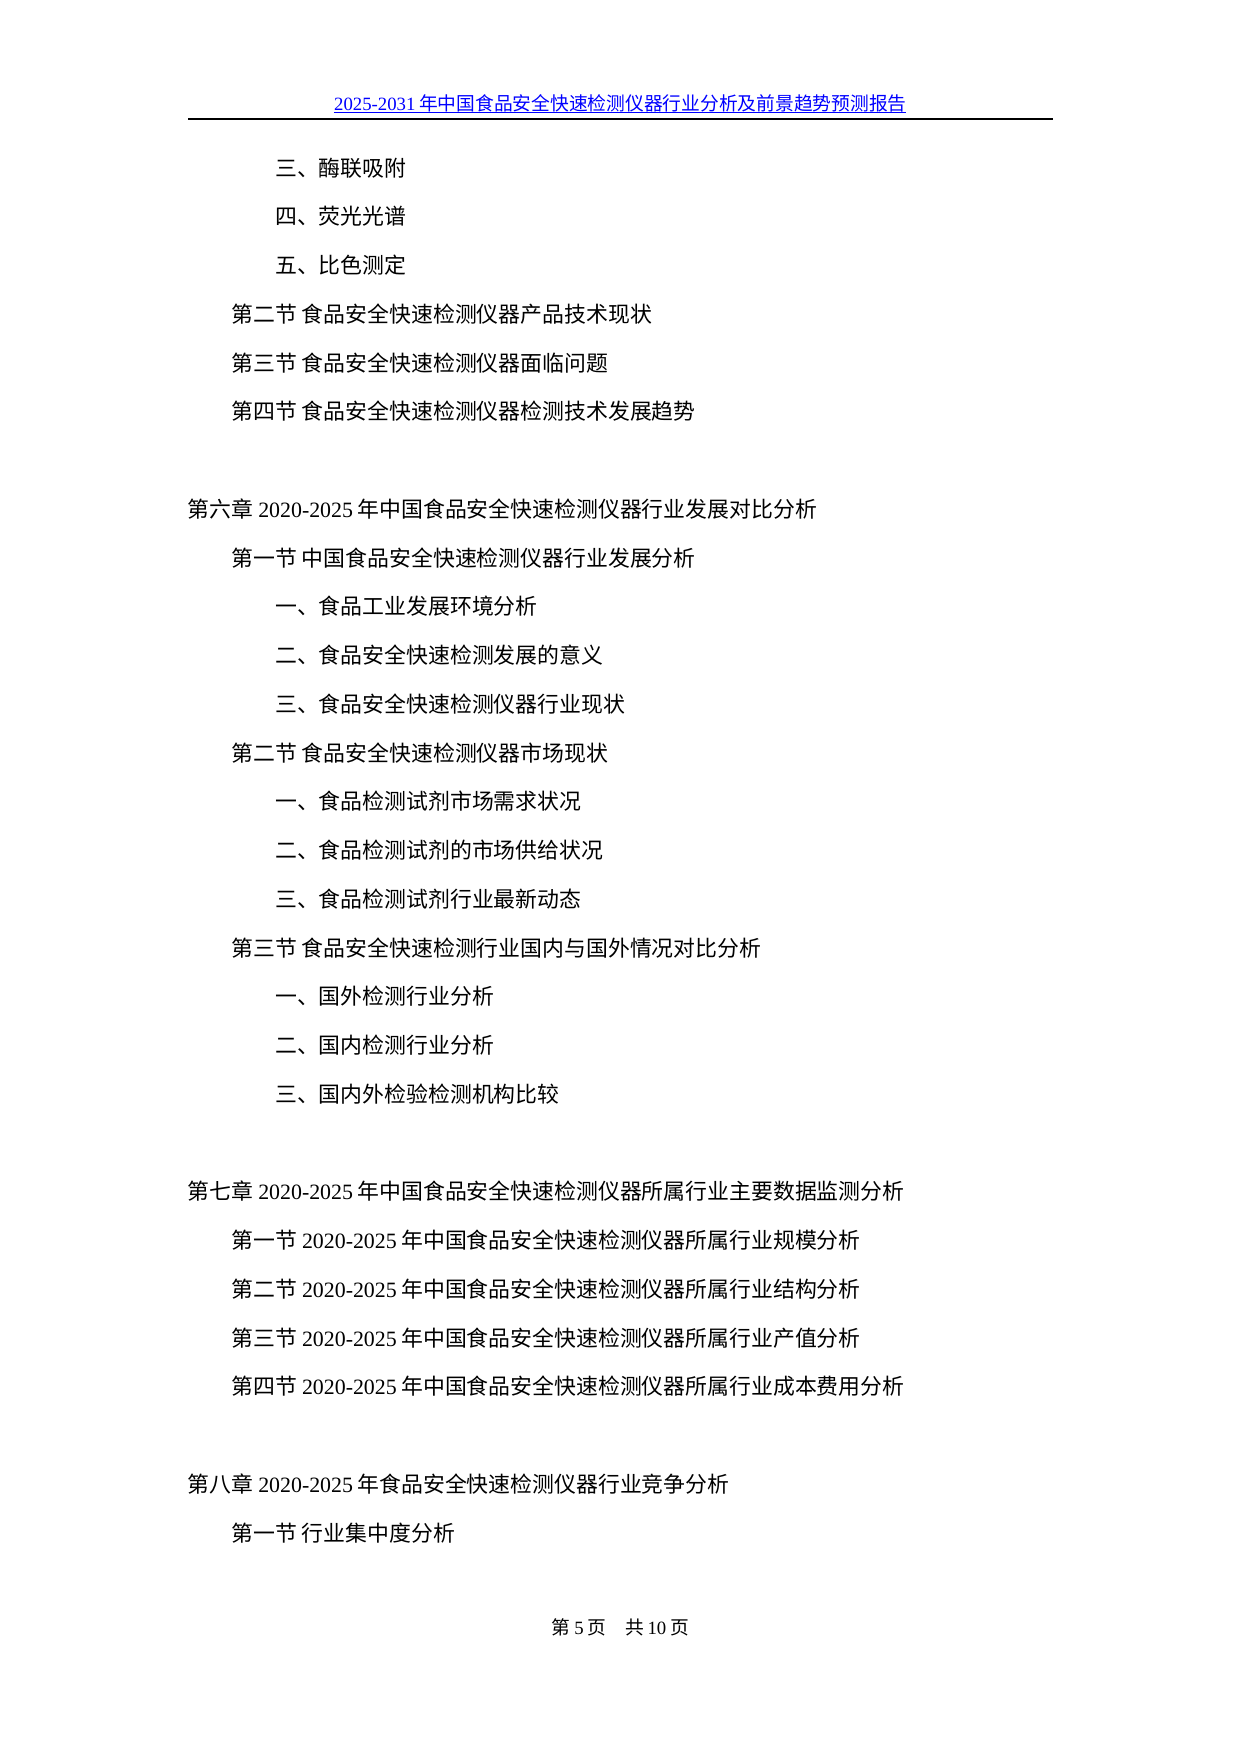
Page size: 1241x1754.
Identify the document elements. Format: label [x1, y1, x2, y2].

text [187, 150, 1053, 1548]
